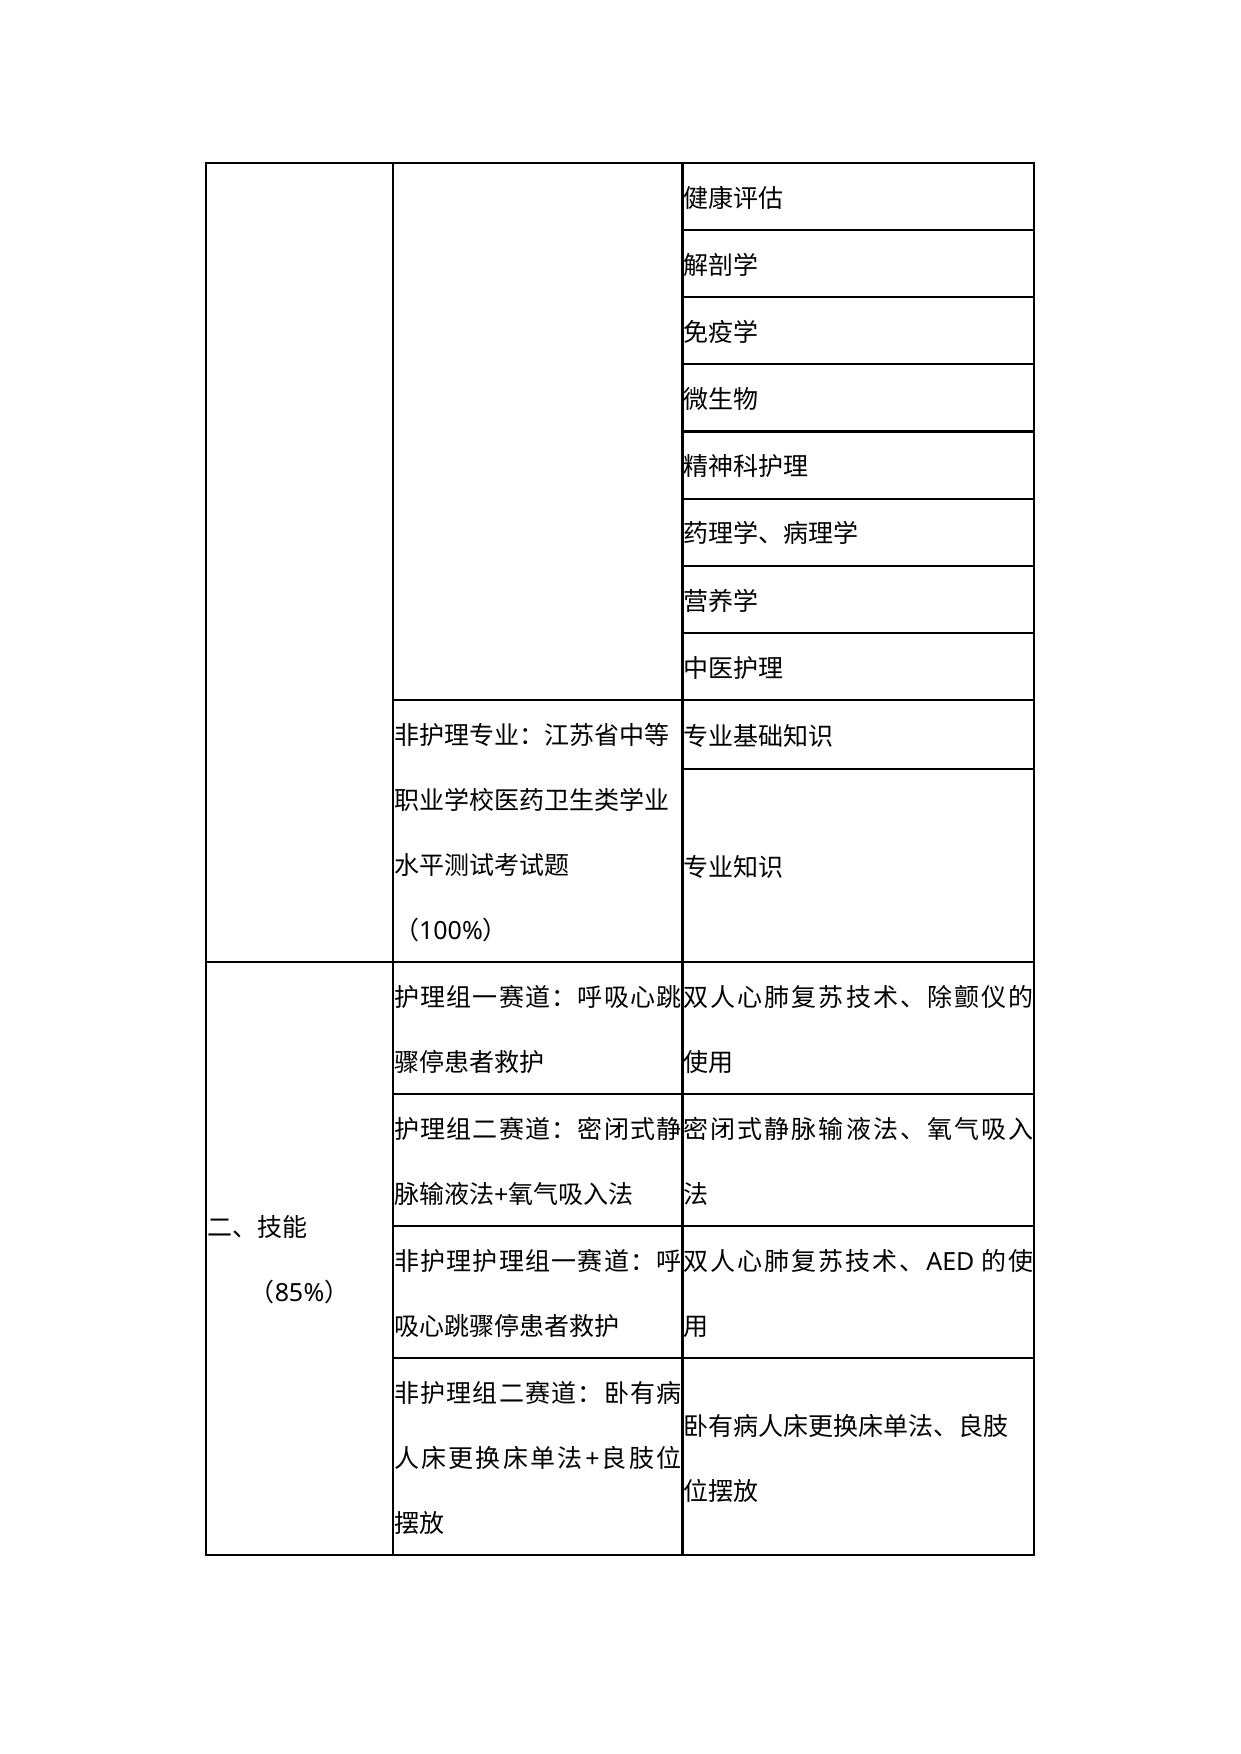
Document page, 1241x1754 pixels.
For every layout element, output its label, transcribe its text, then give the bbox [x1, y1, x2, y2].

table_cell 护理组二赛道：密闭式静脉输液法+氧气吸入法 [394, 1095, 681, 1225]
table_cell 健康评估 [684, 164, 1033, 229]
table_cell 护理组一赛道：呼吸心跳骤停患者救护 [394, 963, 681, 1093]
table_cell 密闭式静脉输液法、氧气吸入法 [684, 1095, 1033, 1225]
table_cell 微生物 [684, 365, 1033, 430]
table_cell 中医护理 [684, 634, 1033, 699]
table_cell 双人心肺复苏技术、除颤仪的使用 [684, 963, 1033, 1093]
table_cell 双人心肺复苏技术、AED的使用 [684, 1227, 1033, 1357]
table_cell 解剖学 [684, 231, 1033, 296]
table_cell 精神科护理 [684, 433, 1033, 497]
table_cell 营养学 [684, 567, 1033, 632]
table_cell 非护理护理组一赛道：呼吸心跳骤停患者救护 [394, 1227, 681, 1357]
table_cell 二、技能 （85%） [207, 963, 392, 1554]
table_cell 非护理组二赛道：卧有病人床更换床单法+良肢位摆放 [394, 1359, 681, 1554]
table_cell 非护理专业：江苏省中等职业学校医药卫生类学业水平测试考试题（100%） [394, 701, 681, 961]
table_cell 免疫学 [684, 298, 1033, 363]
table_cell 卧有病人床更换床单法、良肢位摆放 [684, 1359, 1033, 1554]
table_cell 专业基础知识 [684, 701, 1033, 768]
table_cell 专业知识 [684, 770, 1033, 961]
table_cell 药理学、病理学 [684, 500, 1033, 564]
